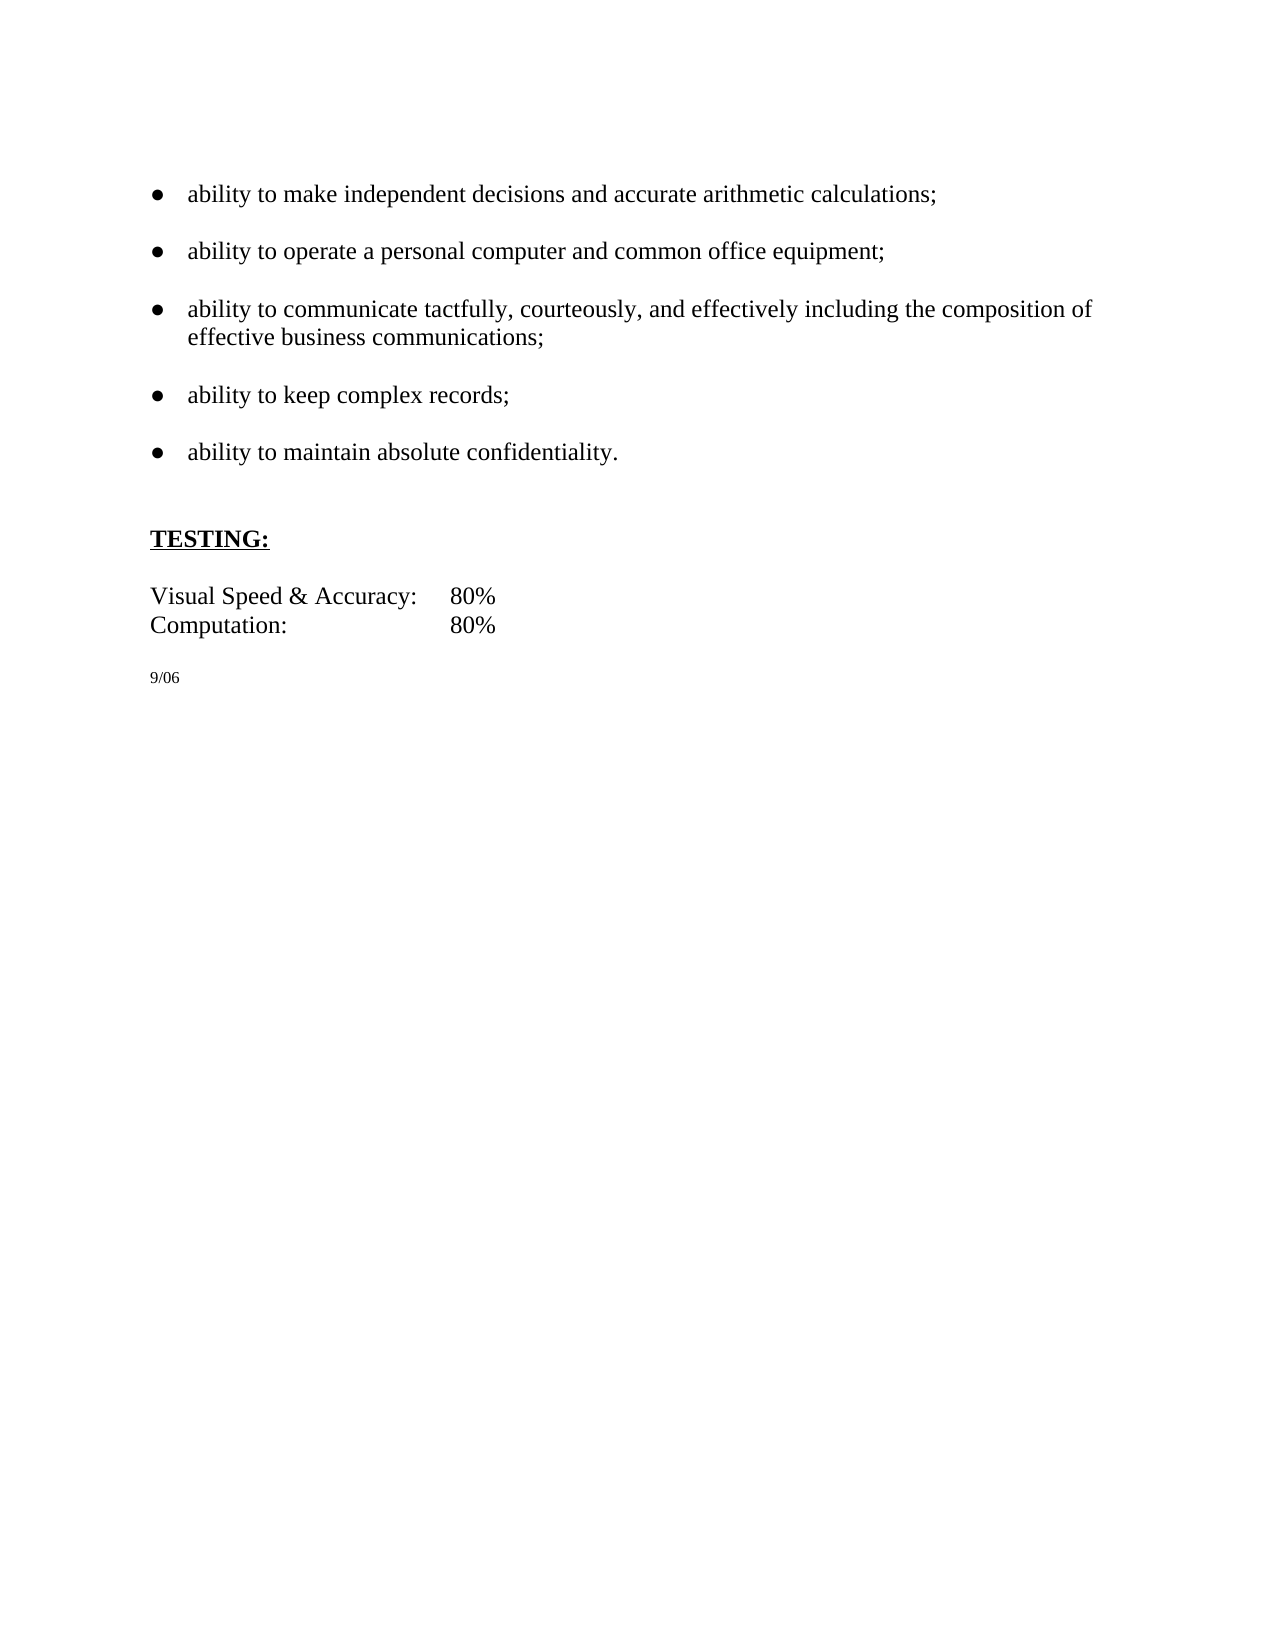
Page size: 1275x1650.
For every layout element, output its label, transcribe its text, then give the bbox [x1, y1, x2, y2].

text ● ability to maintain absolute confidentiality. [150, 437, 1125, 466]
text Visual Speed & Accuracy: 80% [150, 581, 1125, 610]
text ● ability to keep complex records; [150, 380, 1125, 409]
text ● ability to communicate tactfully, courteously, and effectively including the composition of effective business communications; [150, 294, 1125, 351]
text TESTING: [150, 524, 1125, 552]
text ● ability to make independent decisions and accurate arithmetic calculations; [150, 179, 1125, 207]
text Computation: 80% [150, 610, 1125, 639]
text ● ability to operate a personal computer and common office equipment; [150, 236, 1125, 265]
text 9/06 [150, 667, 1125, 687]
